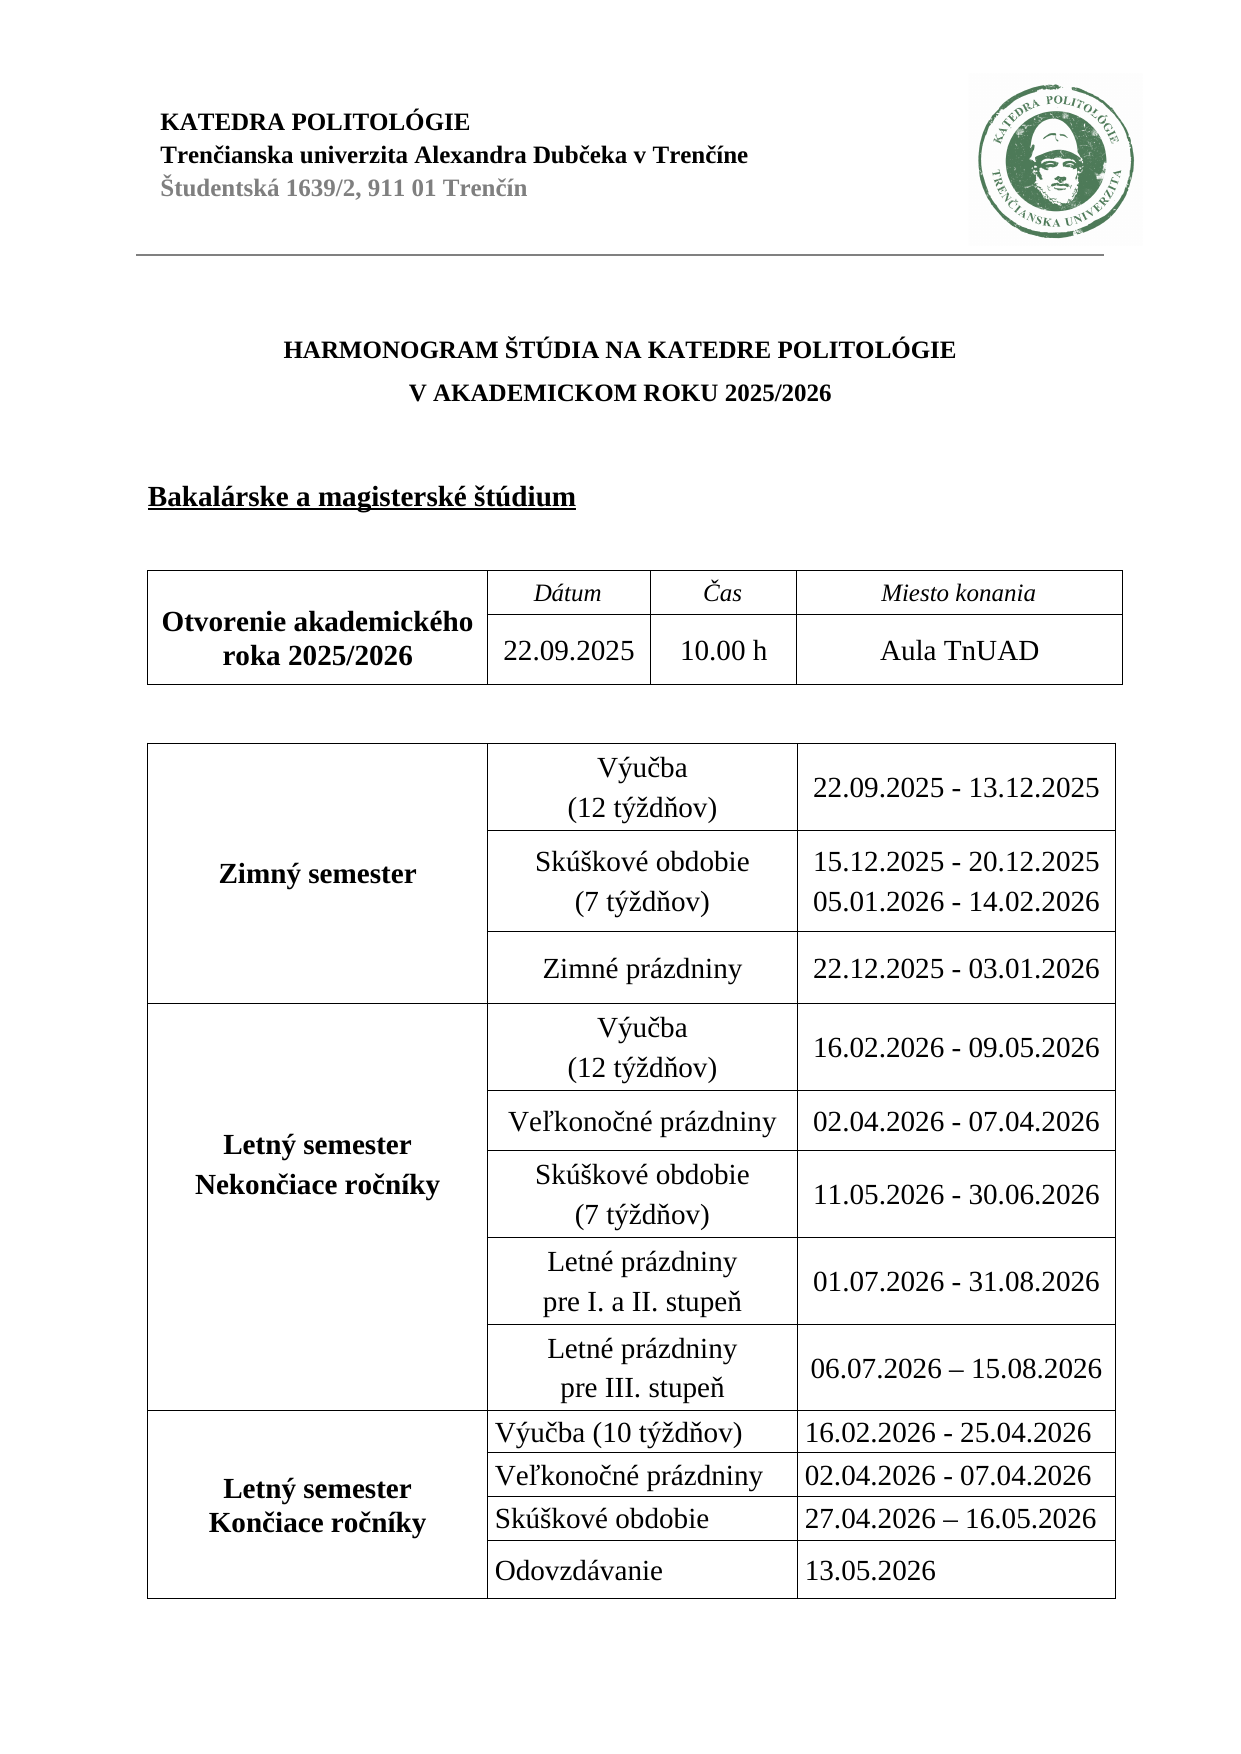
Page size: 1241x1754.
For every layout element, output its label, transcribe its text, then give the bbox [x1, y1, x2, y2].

table_header Zimný semester [148, 744, 487, 1003]
table_cell 16.02.2026 - 09.05.2026 [798, 1004, 1115, 1090]
table_cell 11.05.2026 - 30.06.2026 [798, 1151, 1115, 1237]
table_cell Letné prázdniny pre I. a II. stupeň [488, 1238, 797, 1323]
table_cell 02.04.2026 - 07.04.2026 [798, 1453, 1115, 1496]
table_header Čas [651, 571, 796, 614]
table_cell Skúškové obdobie (7 týždňov) [488, 831, 797, 931]
picture [967, 73, 1143, 246]
table_cell Veľkonočné prázdniny [488, 1091, 797, 1150]
table_cell 10.00 h [651, 615, 796, 684]
table_cell 15.12.2025 - 20.12.2025 05.01.2026 - 14.02.2026 [798, 831, 1115, 931]
text Bakalárske a magisterské štúdium [148, 479, 1093, 512]
table_cell 22.09.2025 [488, 615, 650, 684]
table_cell Odovzdávanie záverečných prác (CRZP) [488, 1541, 797, 1598]
table_cell Skúškové obdobie [488, 1497, 797, 1540]
table_cell 22.12.2025 - 03.01.2026 [798, 932, 1115, 1003]
table_header 22.09.2025 - 13.12.2025 [798, 744, 1115, 829]
table_cell Letné prázdniny pre III. stupeň [488, 1325, 797, 1410]
table_cell Výučba (10 týždňov) [488, 1411, 797, 1452]
table_cell Skúškové obdobie (7 týždňov) [488, 1151, 797, 1237]
table_header Miesto konania [797, 571, 1122, 614]
table_cell Zimné prázdniny [488, 932, 797, 1003]
table_cell Letný semester Nekončiace ročníky [148, 1004, 487, 1323]
table_cell 02.04.2026 - 07.04.2026 [798, 1091, 1115, 1150]
table_cell Aula TnUAD [797, 615, 1122, 684]
text V AKADEMICKOM ROKU 2025/2026 [148, 378, 1093, 407]
table_header Výučba (12 týždňov) [488, 744, 797, 829]
table_header Otvorenie akademického roka 2025/2026 [148, 571, 487, 684]
table_cell 01.07.2026 - 31.08.2026 [798, 1238, 1115, 1323]
table_cell [148, 1324, 487, 1410]
table_cell 27.04.2026 – 16.05.2026 [798, 1497, 1115, 1540]
table_cell Veľkonočné prázdniny [488, 1453, 797, 1496]
table_cell 06.07.2026 – 15.08.2026 [798, 1325, 1115, 1410]
text HARMONOGRAM ŠTÚDIA NA KATEDRE POLITOLÓGIE [148, 335, 1093, 364]
table_cell 16.02.2026 - 25.04.2026 [798, 1411, 1115, 1452]
table_cell 13.05.2026 [798, 1541, 1115, 1598]
table_header Dátum [488, 571, 650, 614]
table_cell Letný semester Končiace ročníky [148, 1411, 487, 1598]
table_cell Výučba (12 týždňov) [488, 1004, 797, 1090]
